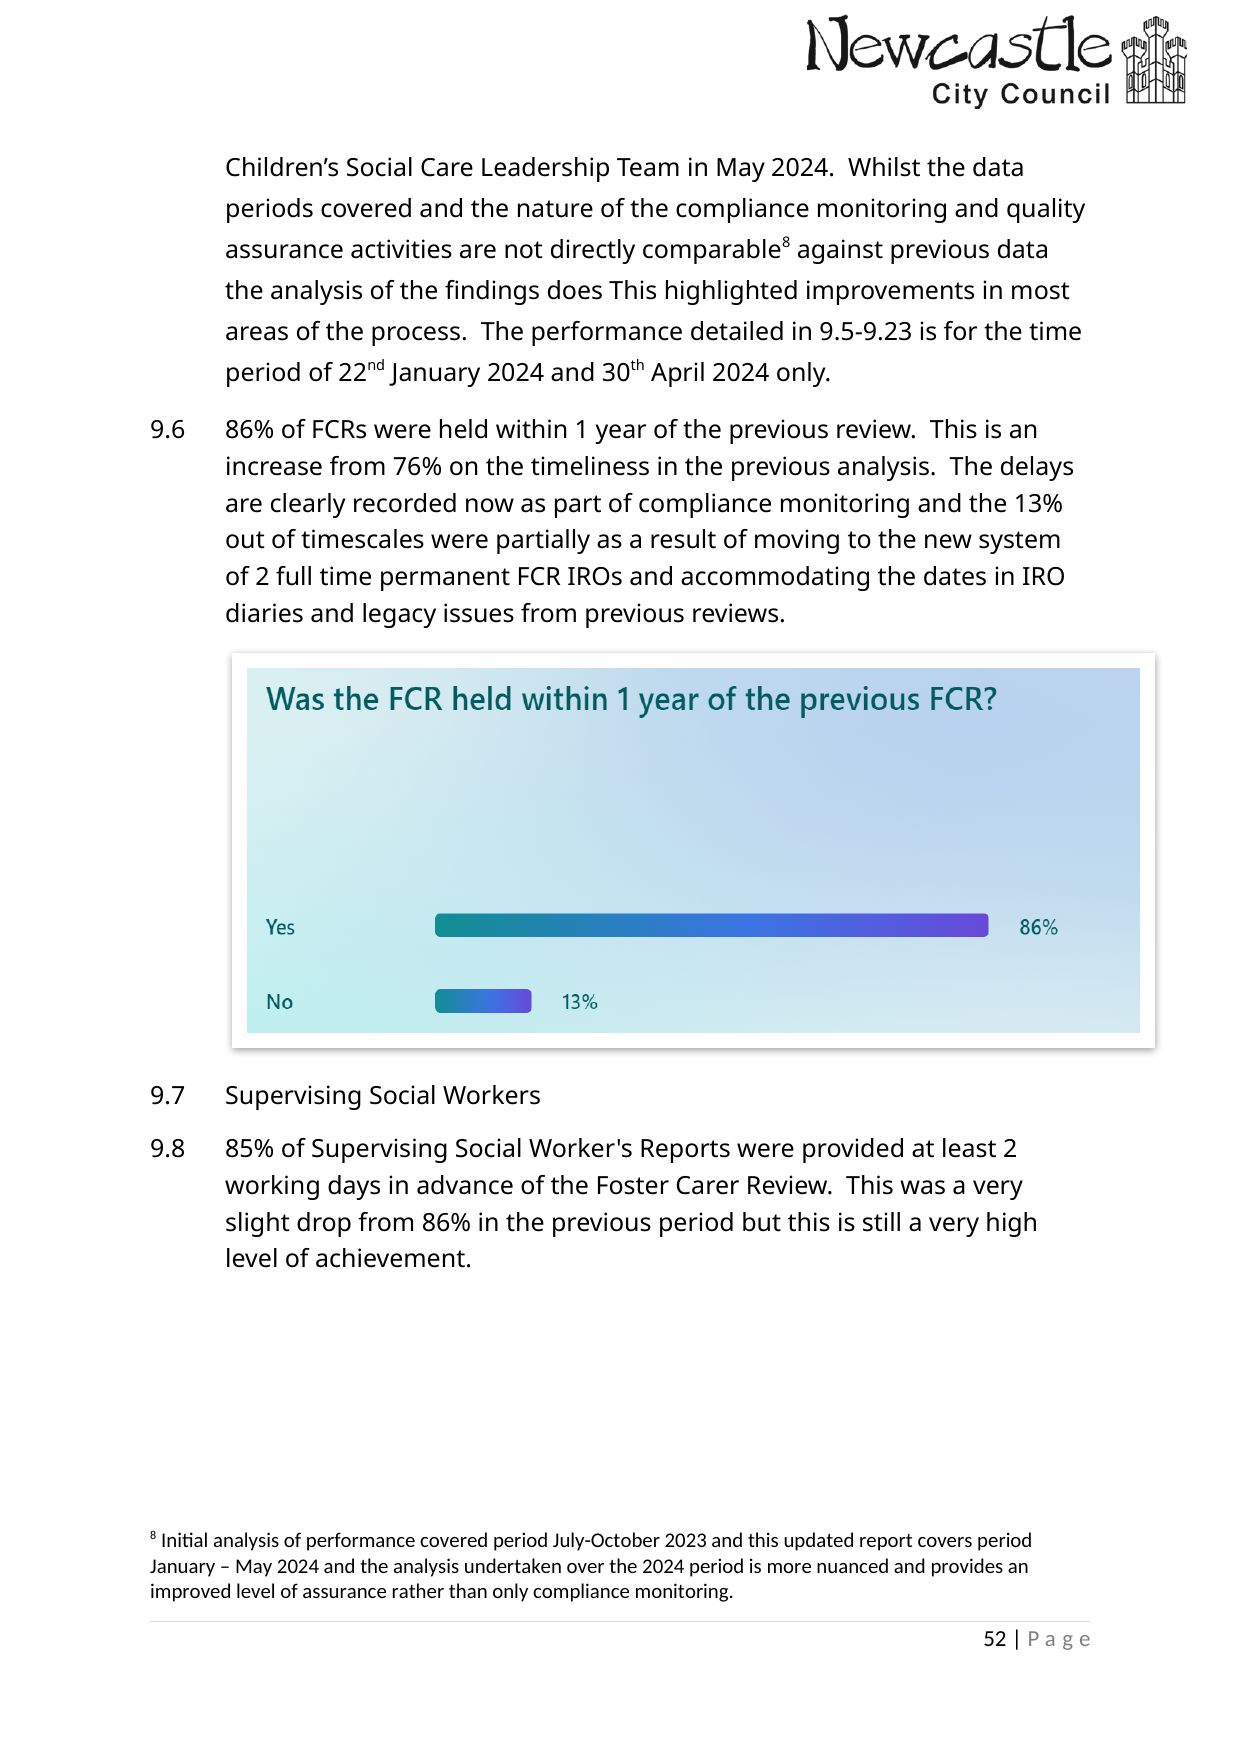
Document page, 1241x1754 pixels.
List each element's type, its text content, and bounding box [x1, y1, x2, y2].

text 9.7 Supervising Social Workers [150, 1077, 1090, 1111]
picture [247, 668, 1140, 1033]
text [150, 150, 1090, 388]
text 9.6 86% of FCRs were held within 1 year of the previous review. This is an increase from 76% on the timeliness in the previous analysis. The delays are clearly recorded now as part of compliance monitoring and the 13% out of timescales were partially as a result of moving to the new system of 2 full time permanent FCR IROs and accommodating the dates in IRO diaries and legacy issues from previous reviews. [150, 412, 1090, 629]
text 9.8 85% of Supervising Social Worker's Reports were provided at least 2 working days in advance of the Foster Carer Review. This was a very slight drop from 86% in the previous period but this is still a very high level of achievement. [150, 1131, 1090, 1275]
picture [805, 14, 1187, 108]
